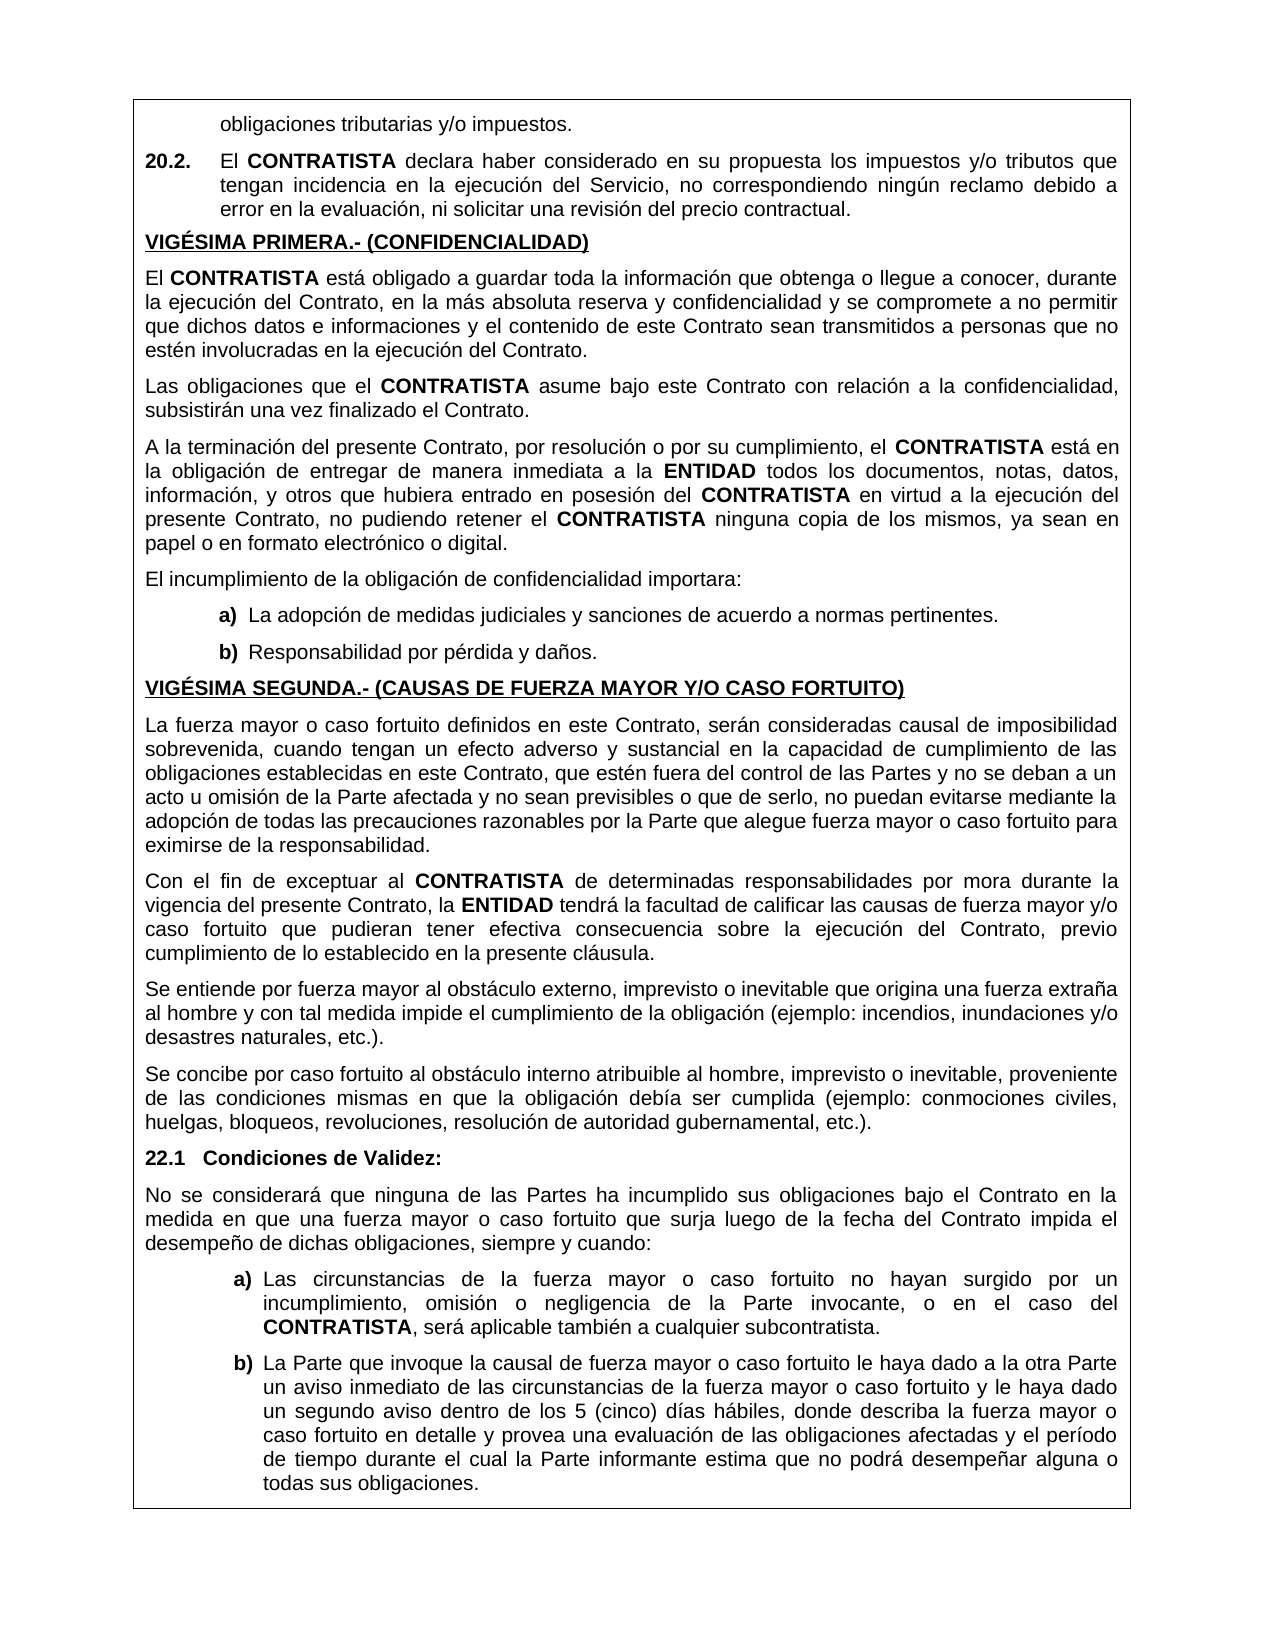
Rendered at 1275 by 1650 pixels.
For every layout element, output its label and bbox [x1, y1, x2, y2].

table_header [134, 100, 1130, 1507]
